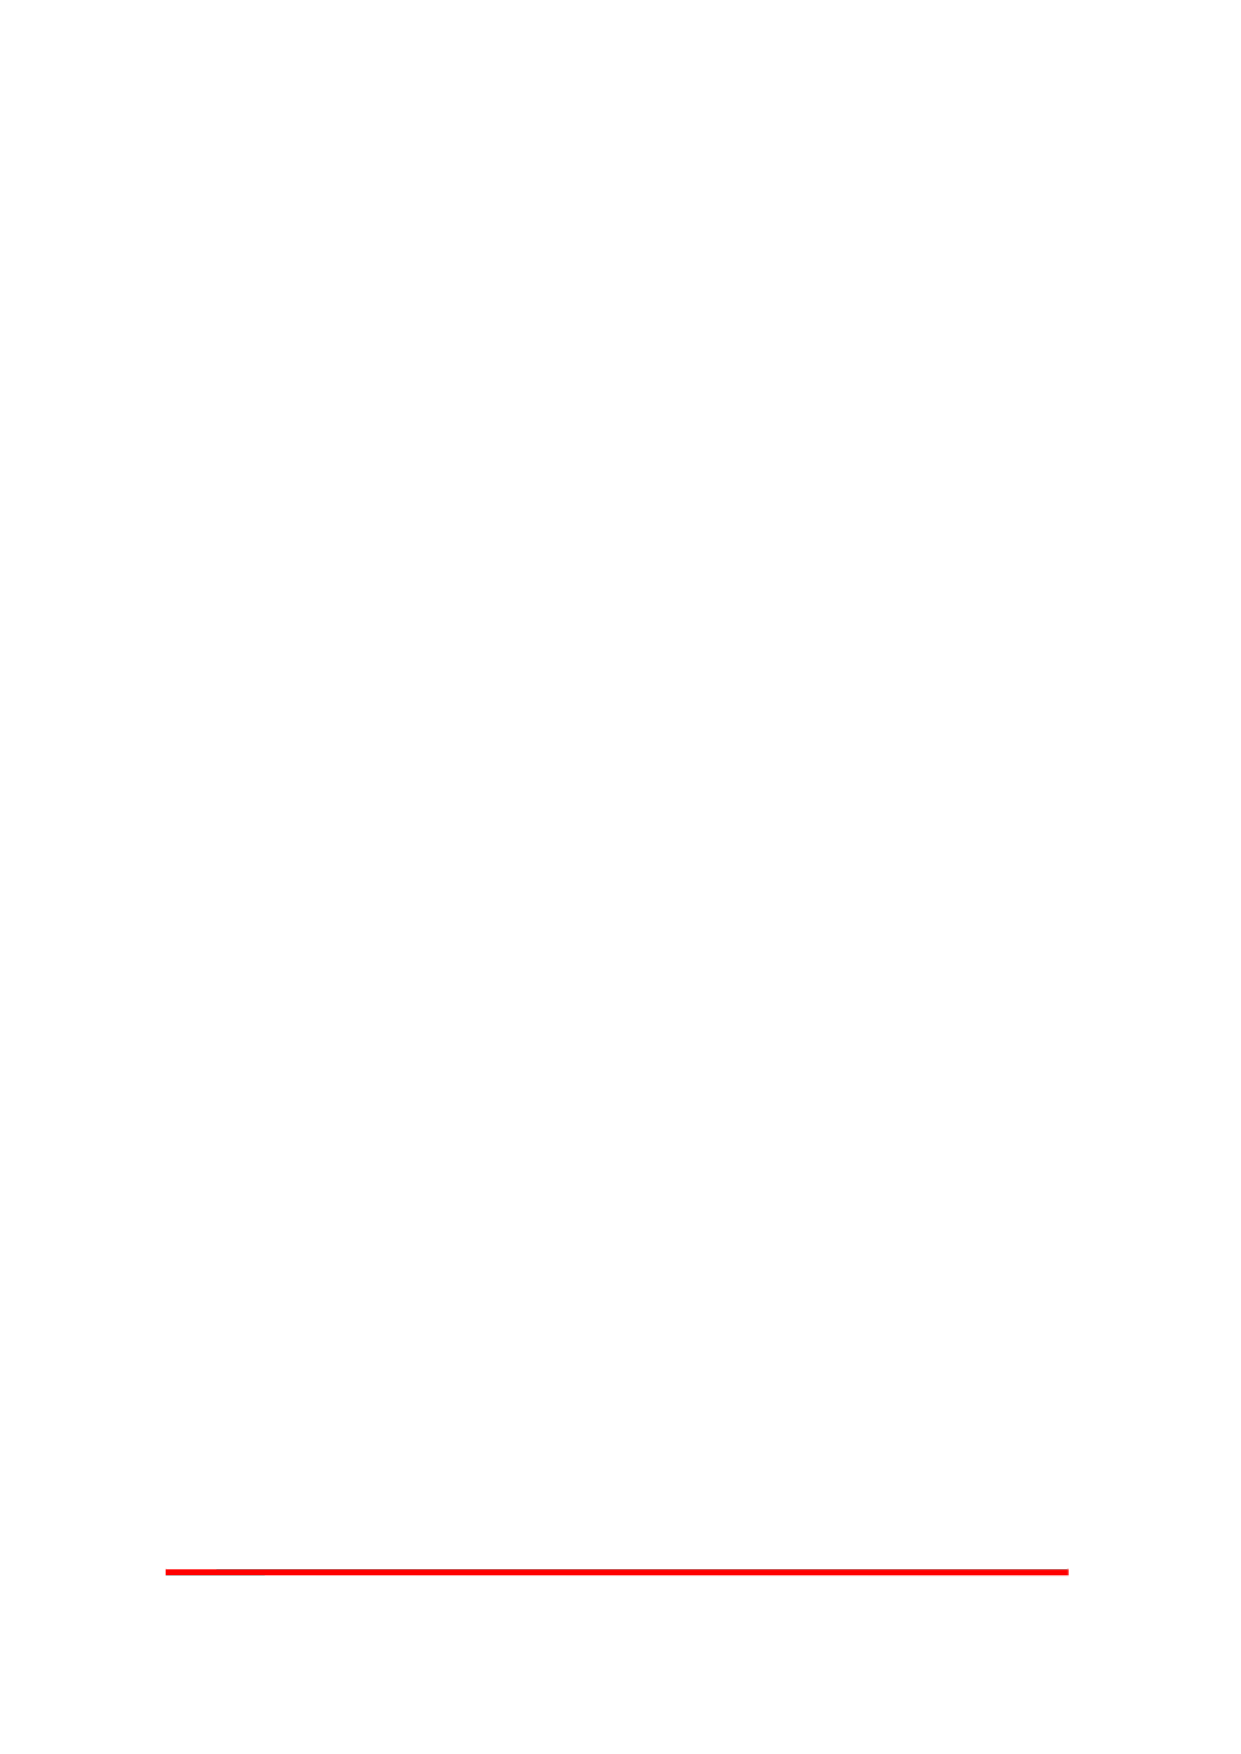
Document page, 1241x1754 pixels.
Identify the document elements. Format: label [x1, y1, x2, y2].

picture [165, 1568, 1069, 1577]
